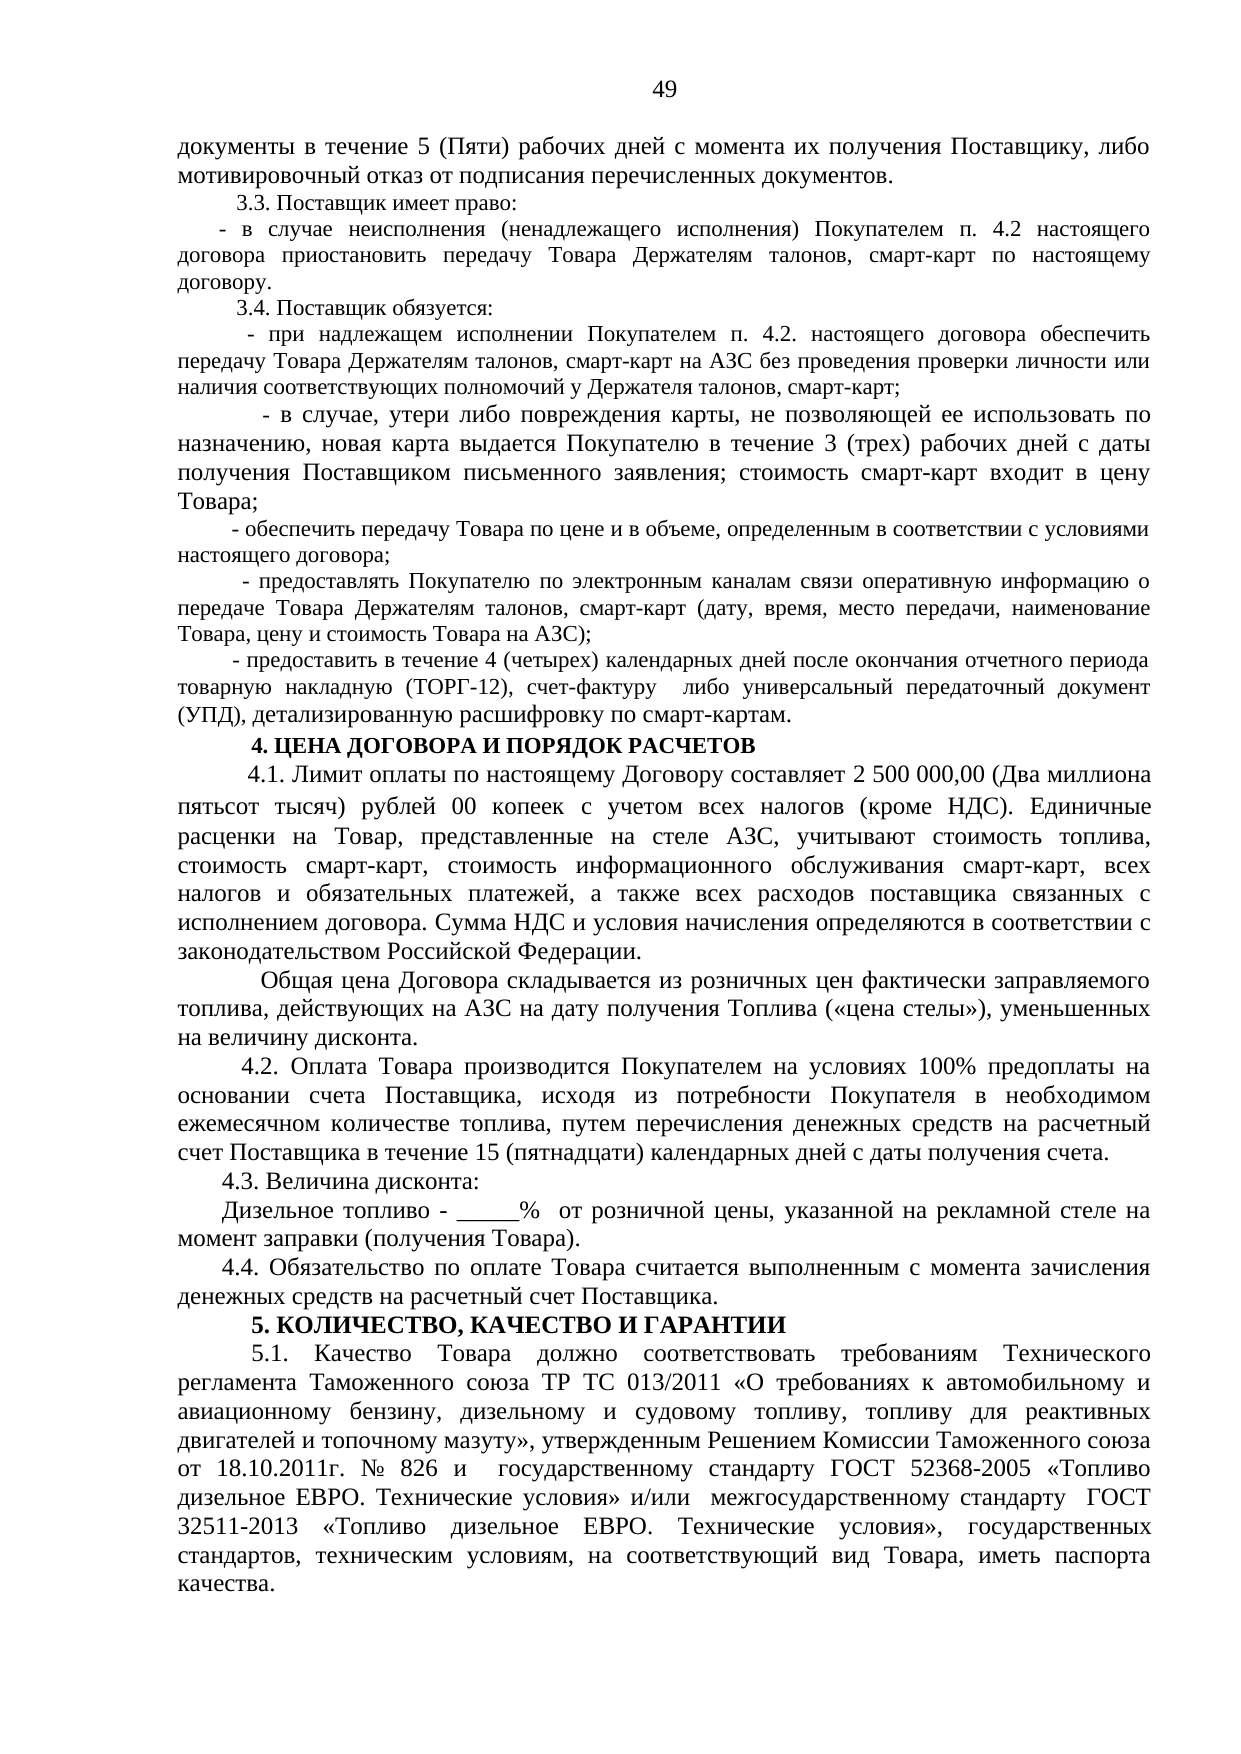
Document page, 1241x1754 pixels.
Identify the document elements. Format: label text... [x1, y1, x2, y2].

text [177, 131, 1152, 189]
text 4.2. Оплата Товара производится Покупателем на условиях 100% предоплаты на основании счета Поставщика, исходя из потребности Покупателя в необходимом ежемесячном количестве топлива, путем перечисления денежных средств на расчетный счет Поставщика в течение 15 (пятнадцати) календарных дней с даты получения счета. [177, 1051, 1152, 1166]
text 3.4. Поставщик обязуется: [177, 294, 1152, 321]
text Общая цена Договора складывается из розничных цен фактически заправляемого топлива, действующих на АЗС на дату получения Топлива («цена стелы»), уменьшенных на величину дисконта. [177, 965, 1152, 1051]
text 4.4. Обязательство по оплате Товара считается выполненным с момента зачисления денежных средств на расчетный счет Поставщика. [177, 1252, 1152, 1310]
text 4.1. Лимит оплаты по настоящему Договору составляет 2 500 000,00 (Два миллиона пятьсот тысяч) рублей 00 копеек с учетом всех налогов (кроме НДС). Единичные расценки на Товар, представленные на стеле АЗС, учитывают стоимость топлива, стоимость смарт-карт, стоимость информационного обслуживания смарт-карт, всех налогов и обязательных платежей, а также всех расходов поставщика связанных с исполнением договора. Сумма НДС и условия начисления определяются в соответствии с законодательством Российской Федерации. [177, 759, 1152, 965]
text - предоставить в течение 4 (четырех) календарных дней после окончания отчетного периода товарную накладную (ТОРГ-12), счет-фактуру либо универсальный передаточный документ (УПД), детализированную расшифровку по смарт-картам. [177, 646, 1152, 728]
text - в случае, утери либо повреждения карты, не позволяющей ее использовать по назначению, новая карта выдается Покупателю в течение 3 (трех) рабочих дней с даты получения Поставщиком письменного заявления; стоимость смарт-карт входит в цену Товара; [177, 399, 1152, 514]
text 3.3. Поставщик имеет право: [177, 189, 1152, 215]
text 4. ЦЕНА ДОГОВОРА И ПОРЯДОК РАСЧЕТОВ [177, 732, 1152, 759]
text - в случае неисполнения (ненадлежащего исполнения) Покупателем п. 4.2 настоящего договора приостановить передачу Товара Держателям талонов, смарт-карт по настоящему договору. [177, 215, 1152, 294]
text - при надлежащем исполнении Покупателем п. 4.2. настоящего договора обеспечить передачу Товара Держателям талонов, смарт-карт на АЗС без проведения проверки личности или наличия соответствующих полномочий у Держателя талонов, смарт-карт; [177, 321, 1152, 399]
text 4.3. Величина дисконта: [177, 1166, 1152, 1195]
text 5. КОЛИЧЕСТВО, КАЧЕСТВО И ГАРАНТИИ [177, 1310, 1152, 1338]
text 5.1. Качество Товара должно соответствовать требованиям Технического регламента Таможенного союза ТР ТС 013/2011 «О требованиях к автомобильному и авиационному бензину, дизельному и судовому топливу, топливу для реактивных двигателей и топочному мазуту», утвержденным Решением Комиссии Таможенного союза от 18.10.2011г. № 826 и государственному стандарту ГОСТ 52368-2005 «Топливо дизельное ЕВРО. Технические условия» и/или межгосударственному стандарту ГОСТ 32511-2013 «Топливо дизельное ЕВРО. Технические условия», государственных стандартов, техническим условиям, на соответствующий вид Товара, иметь паспорта качества. [177, 1338, 1152, 1597]
text - обеспечить передачу Товара по цене и в объеме, определенным в соответствии с условиями настоящего договора; [177, 514, 1152, 567]
text Дизельное топливо - _____% от розничной цены, указанной на рекламной стеле на момент заправки (получения Товара). [177, 1195, 1152, 1252]
text - предоставлять Покупателю по электронным каналам связи оперативную информацию о передаче Товара Держателям талонов, смарт-карт (дату, время, место передачи, наименование Товара, цену и стоимость Товара на АЗС); [177, 567, 1152, 646]
